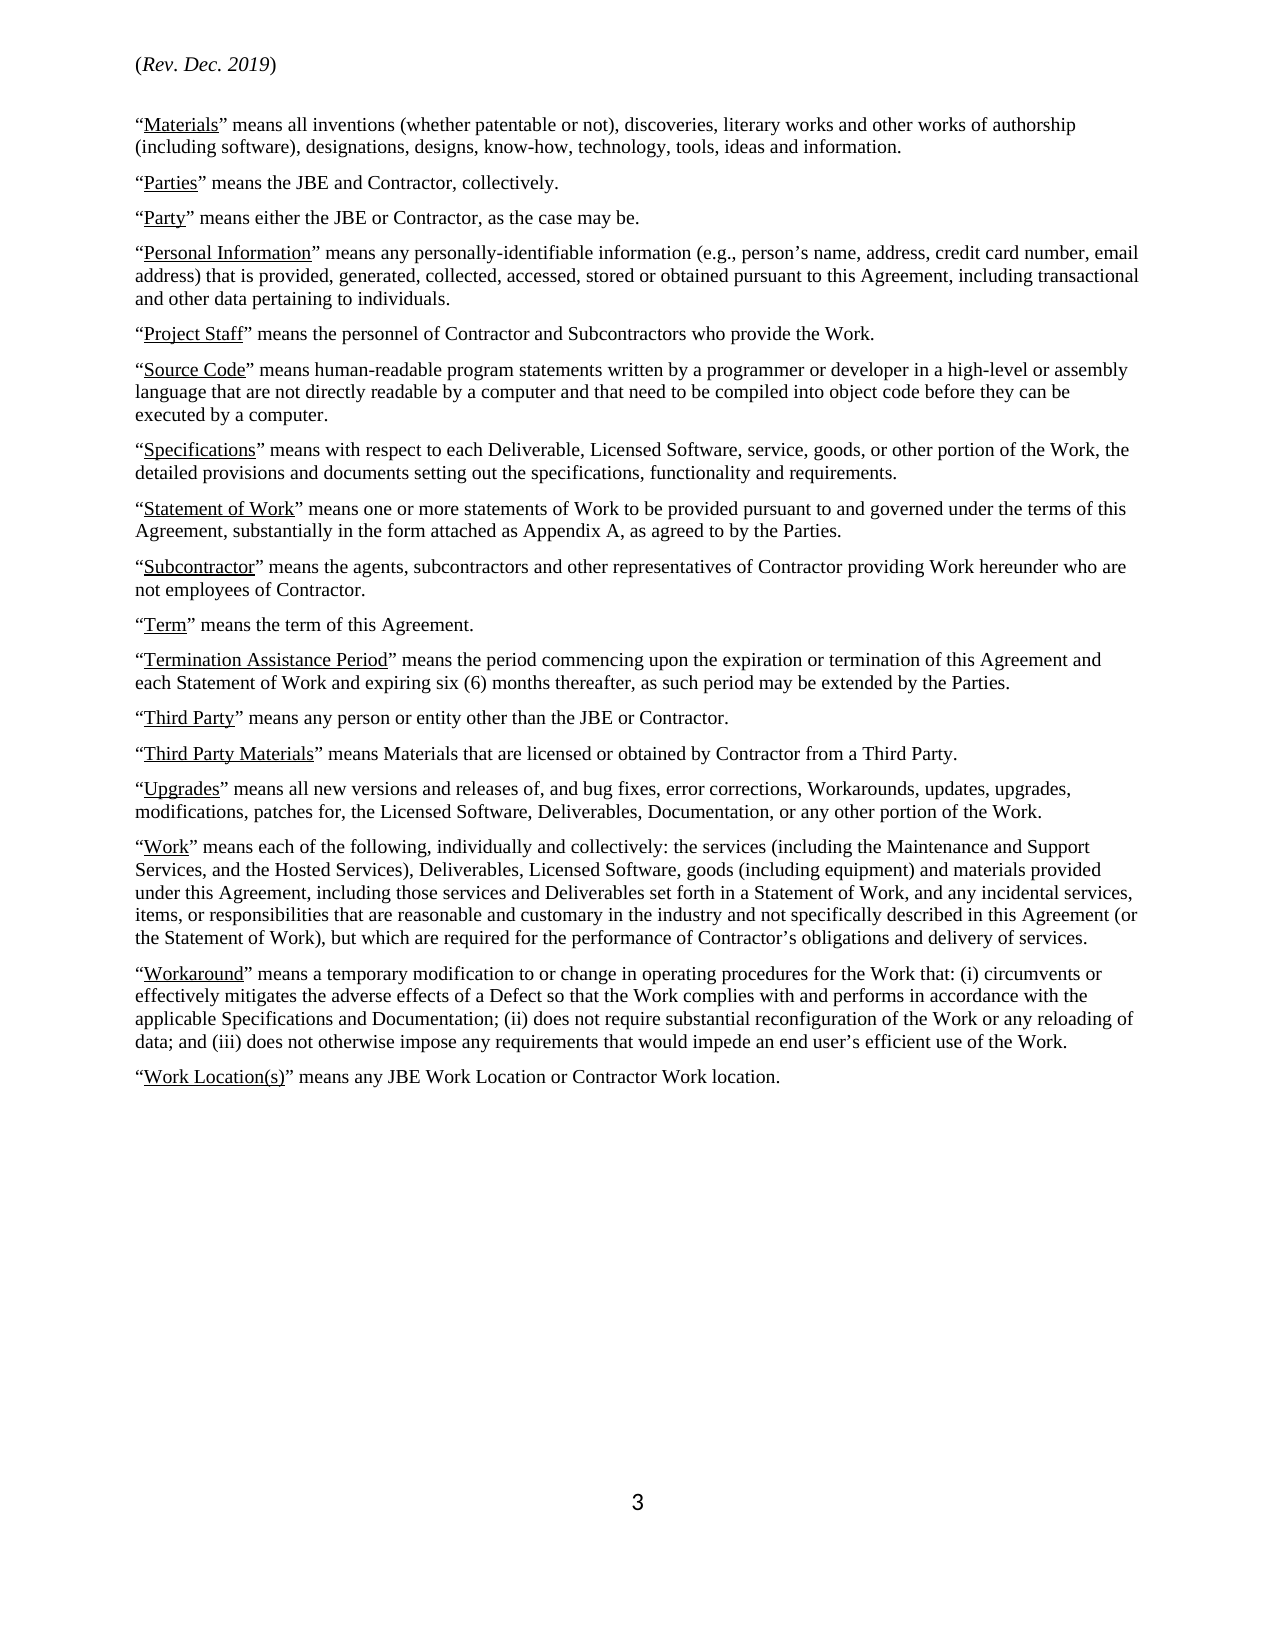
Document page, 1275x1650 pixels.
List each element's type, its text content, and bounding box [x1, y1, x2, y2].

subtitle “Termination Assistance Period” means the period commencing upon the expiration or termination of this Agreement and each Statement of Work and expiring six (6) months thereafter, as such period may be extended by the Parties. [135, 648, 1140, 694]
subtitle “Materials” means all inventions (whether patentable or not), discoveries, literary works and other works of authorship (including software), designations, designs, know-how, technology, tools, ideas and information. [135, 112, 1140, 158]
subtitle “Party” means either the JBE or Contractor, as the case may be. [135, 206, 1140, 229]
subtitle “Third Party” means any person or entity other than the JBE or Contractor. [135, 706, 1140, 729]
subtitle “Third Party Materials” means Materials that are licensed or obtained by Contractor from a Third Party. [135, 742, 1140, 764]
subtitle “Project Staff” means the personnel of Contractor and Subcontractors who provide the Work. [135, 322, 1140, 345]
subtitle “Source Code” means human-readable program statements written by a programmer or developer in a high-level or assembly language that are not directly readable by a computer and that need to be compiled into object code before they can be executed by a computer. [135, 357, 1140, 426]
subtitle “Term” means the term of this Agreement. [135, 613, 1140, 636]
subtitle “Statement of Work” means one or more statements of Work to be provided pursuant to and governed under the terms of this Agreement, substantially in the form attached as Appendix A, as agreed to by the Parties. [135, 497, 1140, 542]
subtitle “Specifications” means with respect to each Deliverable, Licensed Software, service, goods, or other portion of the Work, the detailed provisions and documents setting out the specifications, functionality and requirements. [135, 438, 1140, 484]
text “Work” means each of the following, individually and collectively: the services (including the Maintenance and Support Services, and the Hosted Services), Deliverables, Licensed Software, goods (including equipment) and materials provided under this Agreement, including those services and Deliverables set forth in a Statement of Work, and any incidental services, items, or responsibilities that are reasonable and customary in the industry and not specifically described in this Agreement (or the Statement of Work), but which are required for the performance of Contractor’s obligations and delivery of services. [135, 835, 1140, 949]
subtitle “Upgrades” means all new versions and releases of, and bug fixes, error corrections, Workarounds, updates, upgrades, modifications, patches for, the Licensed Software, Deliverables, Documentation, or any other portion of the Work. [135, 777, 1140, 822]
text “Workaround” means a temporary modification to or change in operating procedures for the Work that: (i) circumvents or effectively mitigates the adverse effects of a Defect so that the Work complies with and performs in accordance with the applicable Specifications and Documentation; (ii) does not require substantial reconfiguration of the Work or any reloading of data; and (iii) does not otherwise impose any requirements that would impede an end user’s efficient use of the Work. [135, 962, 1140, 1053]
subtitle “Parties” means the JBE and Contractor, collectively. [135, 171, 1140, 193]
text “Personal Information” means any personally-identifiable information (e.g., person’s name, address, credit card number, email address) that is provided, generated, collected, accessed, stored or obtained pursuant to this Agreement, including transactional and other data pertaining to individuals. [135, 241, 1140, 310]
subtitle “Subcontractor” means the agents, subcontractors and other representatives of Contractor providing Work hereunder who are not employees of Contractor. [135, 555, 1140, 600]
subtitle “Work Location(s)” means any JBE Work Location or Contractor Work location. [135, 1065, 1140, 1088]
